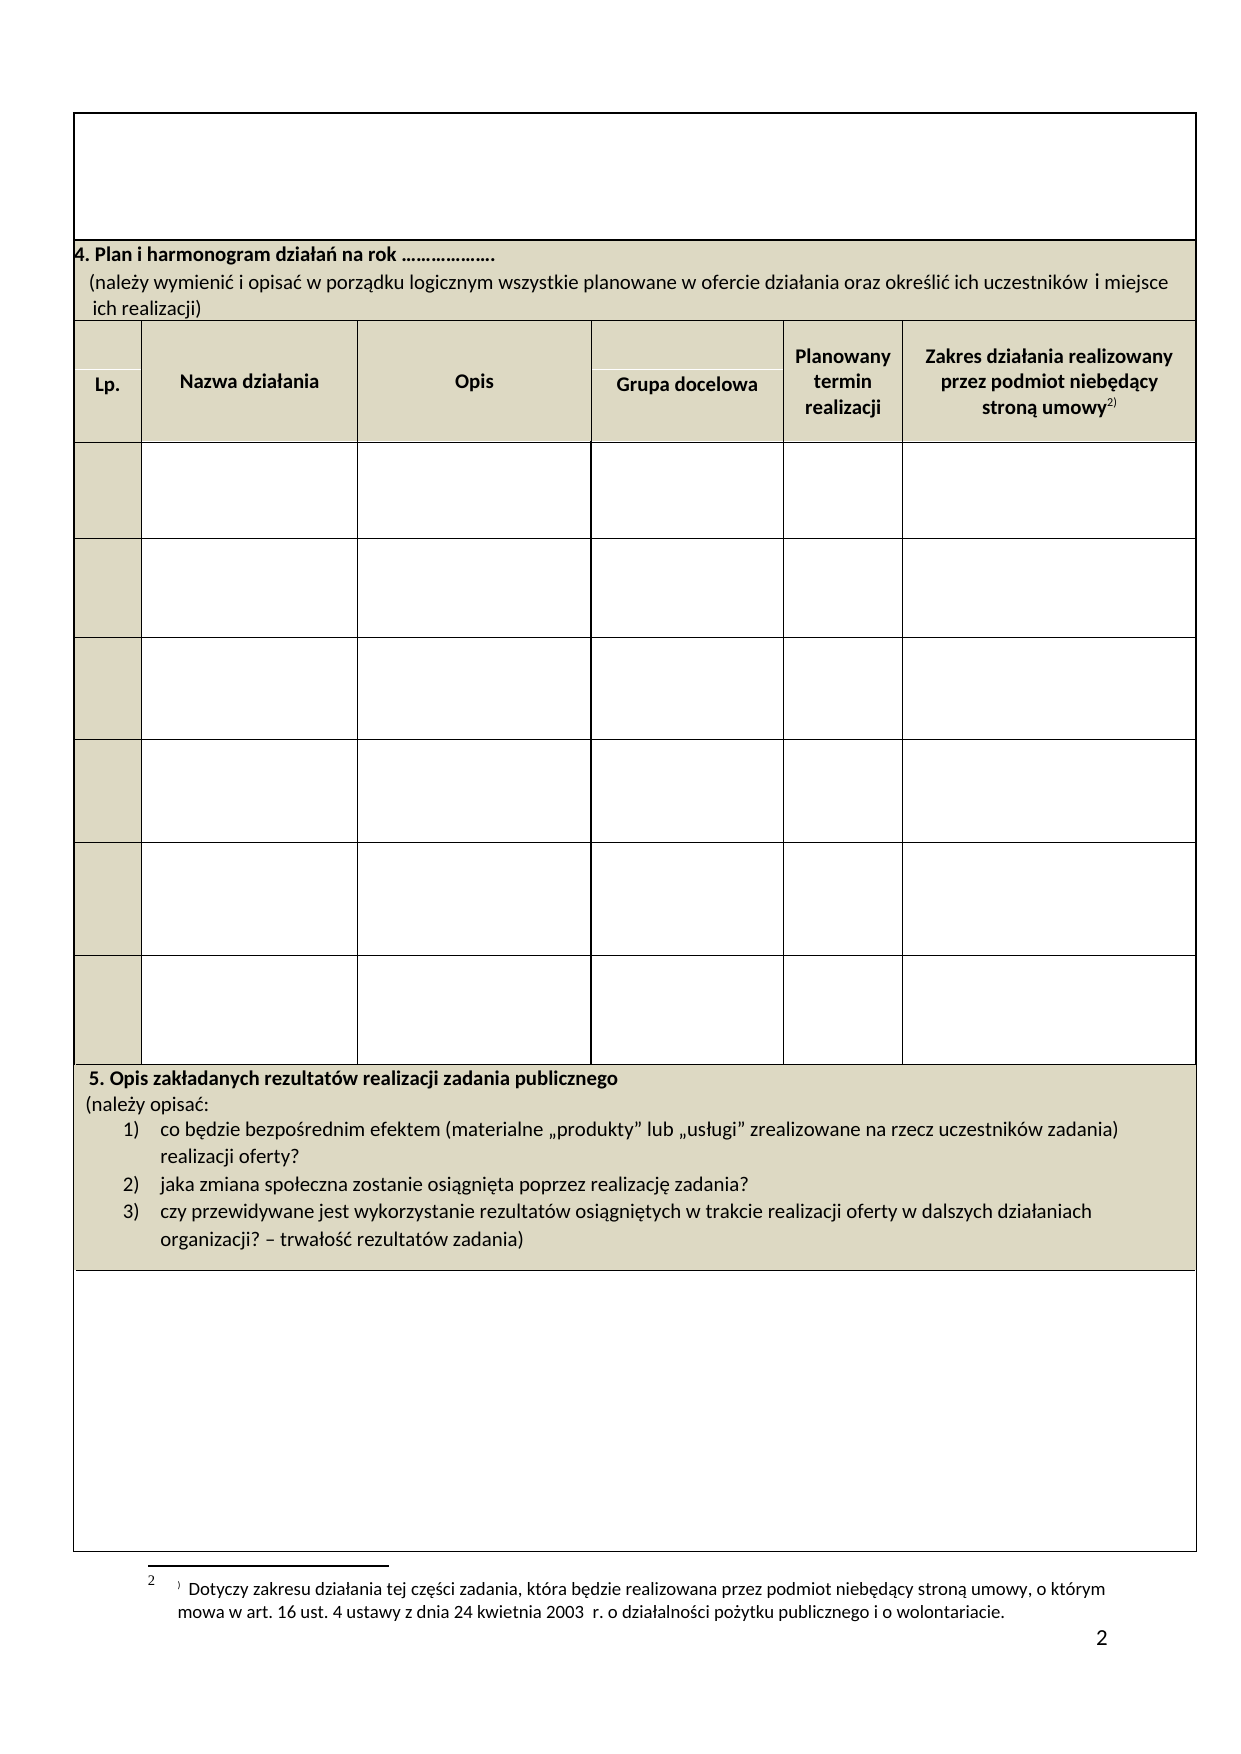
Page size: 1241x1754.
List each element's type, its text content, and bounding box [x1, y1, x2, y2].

table_cell [592, 443, 783, 499]
table_cell [784, 539, 902, 637]
table_cell [142, 443, 357, 499]
table_cell [142, 956, 357, 1064]
table_cell [784, 843, 902, 955]
table_cell Grupa docelowa [592, 370, 783, 441]
table_cell [358, 443, 590, 499]
table_cell [142, 638, 357, 739]
table_cell 5. Opis zakładanych rezultatów realizacji zadania publicznego (należy opisać: co będzie bezpośrednim efektem (materialne „produkty” lub „usługi” zrealizowane na rzecz uczestników zadania) realizacji oferty? jaka zmiana społeczna zostanie osiągnięta poprzez realizację zadania? czy przewidywane jest wykorzystanie rezultatów osiągniętych w trakcie realizacji oferty w dalszych działaniach organizacji? – trwałość rezultatów zadania) [74, 1065, 1196, 1270]
table_cell [75, 843, 141, 955]
table_cell [142, 843, 357, 955]
table_cell [784, 443, 902, 538]
table_cell [784, 638, 902, 739]
table_cell [358, 956, 590, 1064]
table_cell [142, 499, 357, 538]
table_cell [358, 740, 590, 842]
table_cell [903, 843, 1195, 955]
table_cell Zakres działania realizowany przez podmiot niebędący stroną umowy) [903, 321, 1195, 441]
table_cell [358, 499, 590, 538]
table_cell 4. Plan i harmonogram działań na rok ………………. (należy wymienić i opisać w porządku logicznym wszystkie planowane w ofercie działania oraz określić ich uczestników i miejsce ich realizacji) [75, 241, 1195, 320]
table_cell [75, 956, 141, 1064]
table_cell [784, 740, 902, 842]
table_cell [592, 740, 783, 842]
table_cell [592, 499, 783, 538]
table_cell [903, 638, 1195, 739]
table_cell [903, 956, 1195, 1064]
table_cell [592, 843, 783, 955]
table_cell [592, 539, 783, 637]
table_cell [75, 499, 141, 538]
table_cell [903, 740, 1195, 842]
table_cell [75, 539, 141, 637]
table_cell [74, 1270, 1196, 1551]
table_cell Opis [358, 321, 591, 441]
table_cell [592, 321, 783, 369]
table_cell [75, 321, 141, 369]
table_cell Nazwa działania [142, 321, 357, 441]
table_cell [903, 443, 1195, 499]
table_cell [903, 499, 1195, 538]
table_cell [75, 443, 141, 499]
table_cell [592, 956, 783, 1064]
table_cell [592, 638, 783, 739]
table_cell Lp. [75, 370, 141, 441]
table_cell [75, 638, 141, 739]
table_cell Planowany termin realizacji [784, 321, 902, 441]
table_cell [784, 956, 902, 1064]
table_cell [75, 740, 141, 842]
table_cell [142, 740, 357, 842]
table_cell [358, 843, 590, 955]
table_cell [75, 114, 1195, 239]
table_cell [358, 539, 590, 637]
table_cell [142, 539, 357, 637]
table_cell [903, 539, 1195, 637]
table_cell [358, 638, 590, 739]
